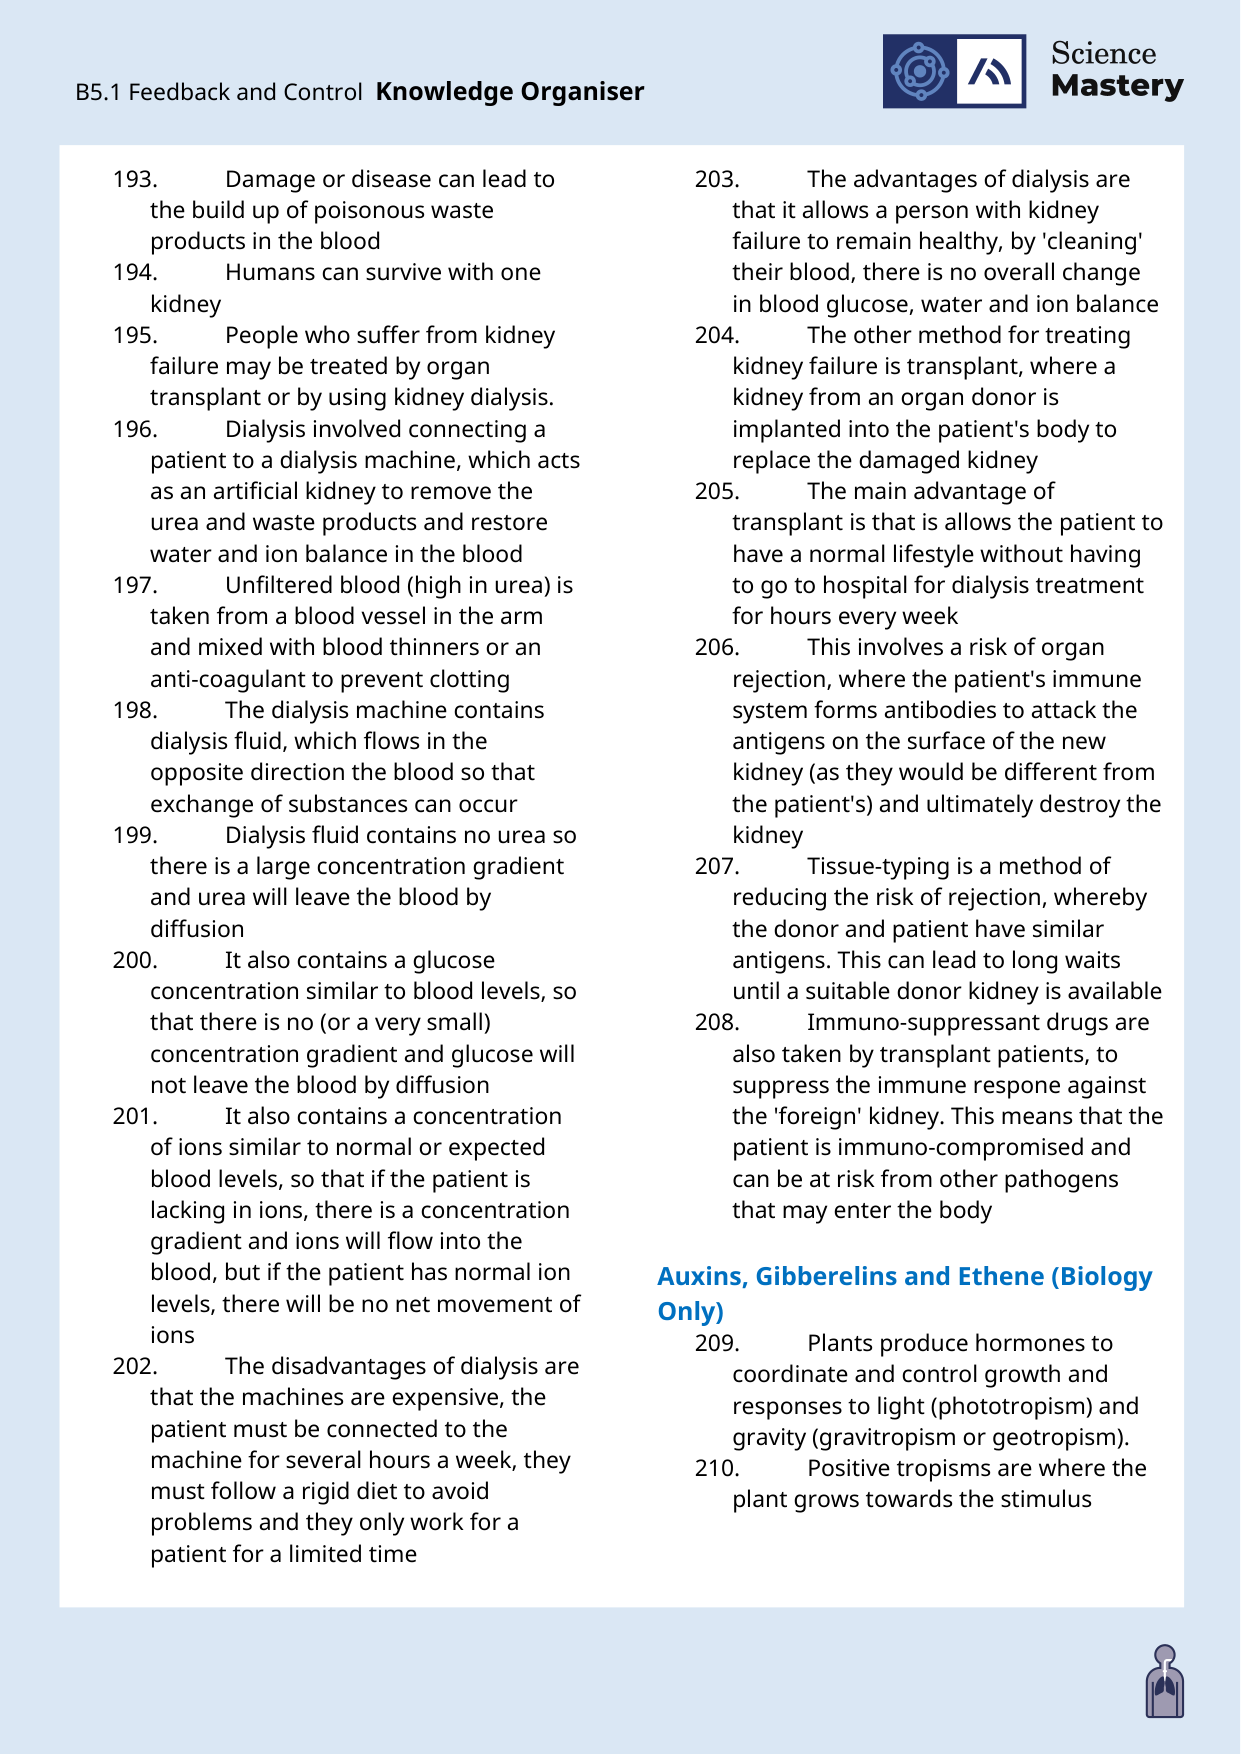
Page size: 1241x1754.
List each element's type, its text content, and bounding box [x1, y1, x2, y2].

list Unfiltered blood (high in urea) is taken from a blood vessel in the arm and mixed with blood thinners or an anti-coagulant to prevent clotting [112, 569, 583, 694]
list Immuno-suppressant drugs are also taken by transplant patients, to suppress the immune respone against the 'foreign' kidney. This means that the patient is immuno-compromised and can be at risk from other pathogens that may enter the body [694, 1006, 1165, 1225]
list Plants produce hormones to coordinate and control growth and responses to light (phototropism) and gravity (gravitropism or geotropism). [694, 1327, 1165, 1452]
list Tissue-typing is a method of reducing the risk of rejection, whereby the donor and patient have similar antigens. This can lead to long waits until a suitable donor kidney is available [694, 850, 1165, 1006]
list The main advantage of transplant is that is allows the patient to have a normal lifestyle without having to go to hospital for dialysis treatment for hours every week [694, 475, 1165, 631]
list Dialysis involved connecting a patient to a dialysis machine, which acts as an artificial kidney to remove the urea and waste products and restore water and ion balance in the blood [112, 412, 583, 569]
list Dialysis fluid contains no urea so there is a large concentration gradient and urea will leave the blood by diffusion [112, 819, 583, 944]
list Damage or disease can lead to the build up of poisonous waste products in the blood [112, 162, 583, 256]
list Humans can survive with one kidney [112, 256, 583, 319]
list The dialysis machine contains dialysis fluid, which flows in the opposite direction the blood so that exchange of substances can occur [112, 694, 583, 819]
list The other method for treating kidney failure is transplant, where a kidney from an organ donor is implanted into the patient's body to replace the damaged kidney [694, 319, 1165, 475]
list People who suffer from kidney failure may be treated by organ transplant or by using kidney dialysis. [112, 319, 583, 412]
list It also contains a concentration of ions similar to normal or expected blood levels, so that if the patient is lacking in ions, there is a concentration gradient and ions will flow into the blood, but if the patient has normal ion levels, there will be no net movement of ions [112, 1100, 583, 1350]
picture [0, 0, 1241, 1754]
list Positive tropisms are where the plant grows towards the stimulus [694, 1452, 1165, 1515]
list It also contains a glucose concentration similar to blood levels, so that there is no (or a very small) concentration gradient and glucose will not leave the blood by diffusion [112, 944, 583, 1100]
list The disadvantages of dialysis are that the machines are expensive, the patient must be connected to the machine for several hours a week, they must follow a rigid diet to avoid problems and they only work for a patient for a limited time [112, 1350, 583, 1569]
list The advantages of dialysis are that it allows a person with kidney failure to remain healthy, by 'cleaning' their blood, there is no overall change in blood glucose, water and ion balance [694, 162, 1165, 319]
list This involves a risk of organ rejection, where the patient's immune system forms antibodies to attack the antigens on the surface of the new kidney (as they would be different from the patient's) and ultimately destroy the kidney [694, 631, 1165, 850]
text Auxins, Gibberelins and Ethene (Biology Only) [657, 1259, 1165, 1327]
